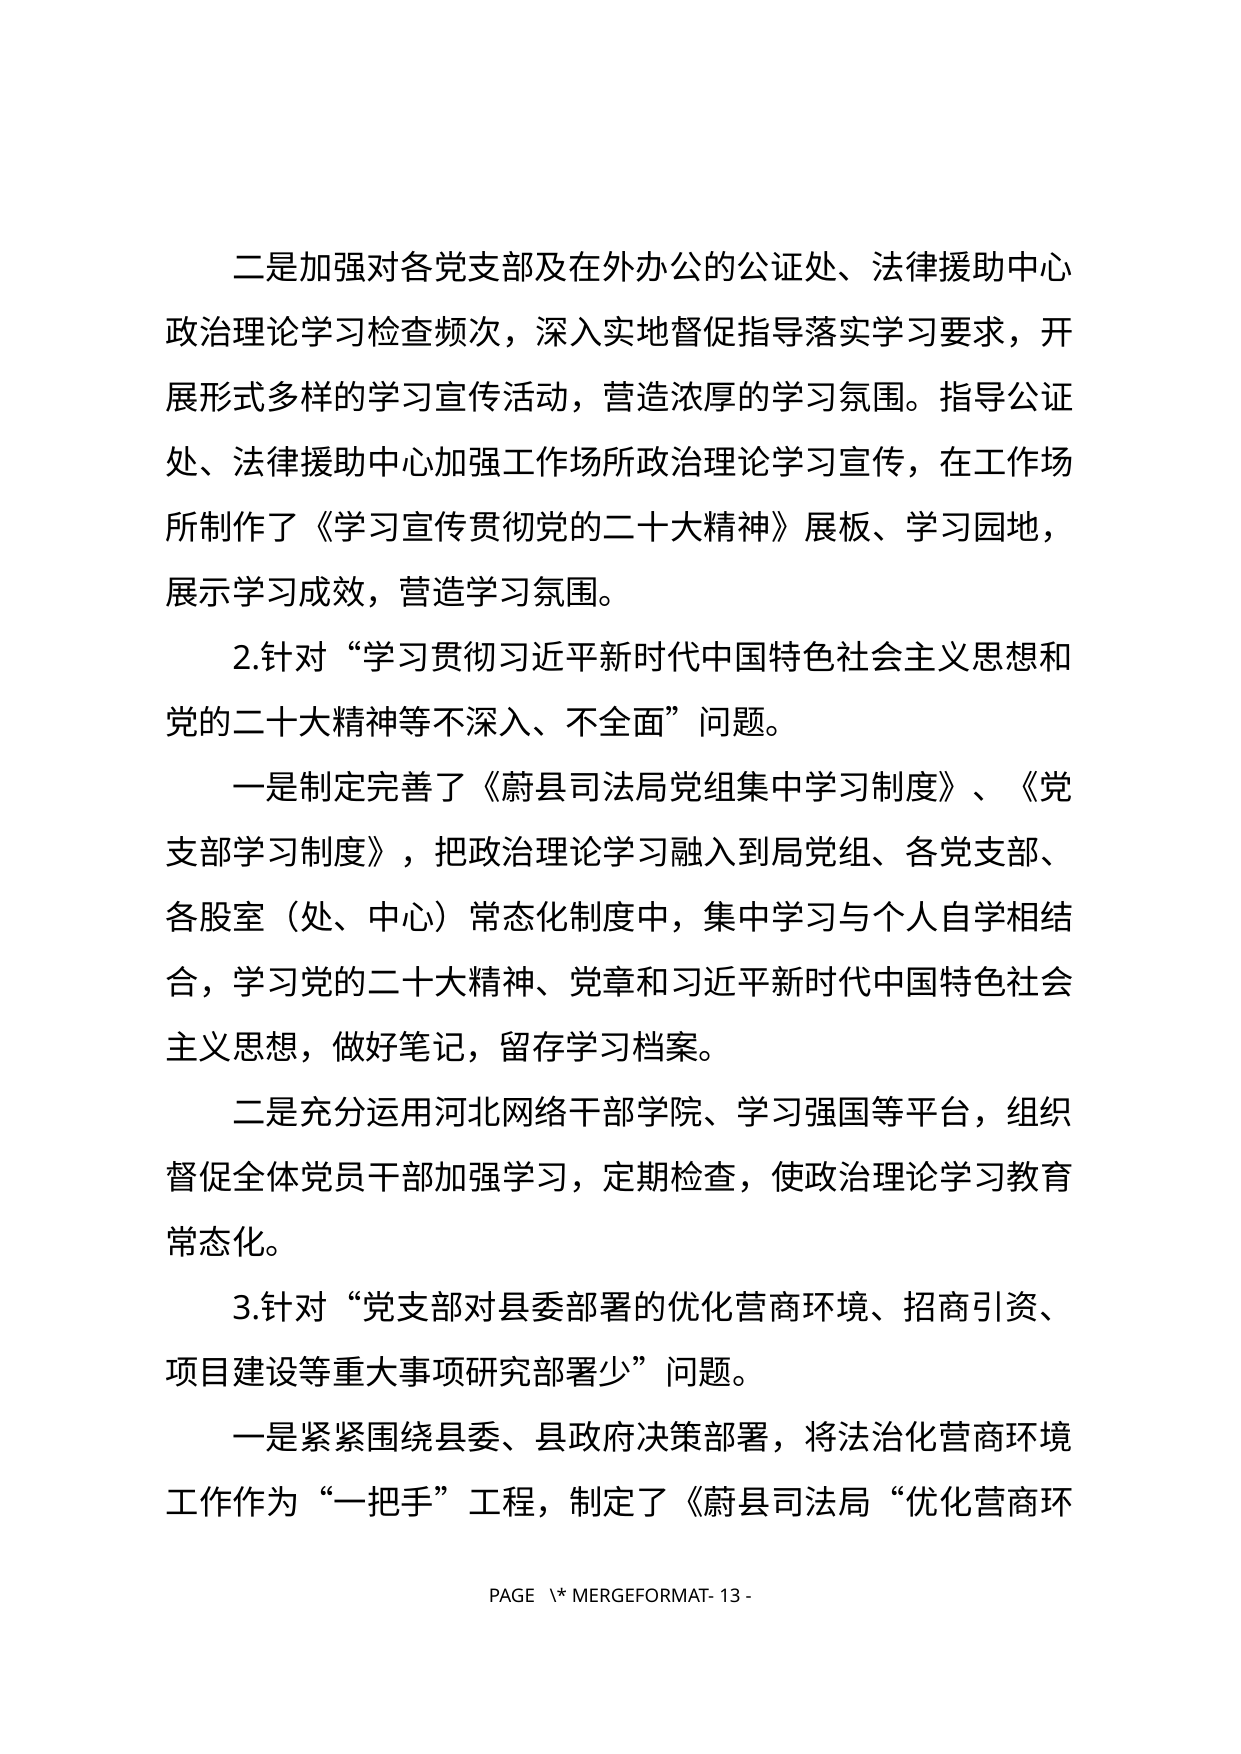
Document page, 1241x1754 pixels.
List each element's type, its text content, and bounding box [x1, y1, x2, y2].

text 二是充分运用河北网络干部学院、学习强国等平台，组织督促全体党员干部加强学习，定期检查，使政治理论学习教育常态化。 [165, 1078, 1075, 1273]
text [165, 1403, 1075, 1533]
text 二是加强对各党支部及在外办公的公证处、法律援助中心政治理论学习检查频次，深入实地督促指导落实学习要求，开展形式多样的学习宣传活动，营造浓厚的学习氛围。指导公证处、法律援助中心加强工作场所政治理论学习宣传，在工作场所制作了《学习宣传贯彻党的二十大精神》展板、学习园地，展示学习成效，营造学习氛围。 [165, 233, 1075, 623]
text 一是制定完善了《蔚县司法局党组集中学习制度》、《党支部学习制度》，把政治理论学习融入到局党组、各党支部、各股室（处、中心）常态化制度中，集中学习与个人自学相结合，学习党的二十大精神、党章和习近平新时代中国特色社会主义思想，做好笔记，留存学习档案。 [165, 753, 1075, 1078]
text 3.针对“党支部对县委部署的优化营商环境、招商引资、项目建设等重大事项研究部署少”问题。 [165, 1273, 1075, 1403]
text 2.针对“学习贯彻习近平新时代中国特色社会主义思想和党的二十大精神等不深入、不全面”问题。 [165, 623, 1075, 753]
